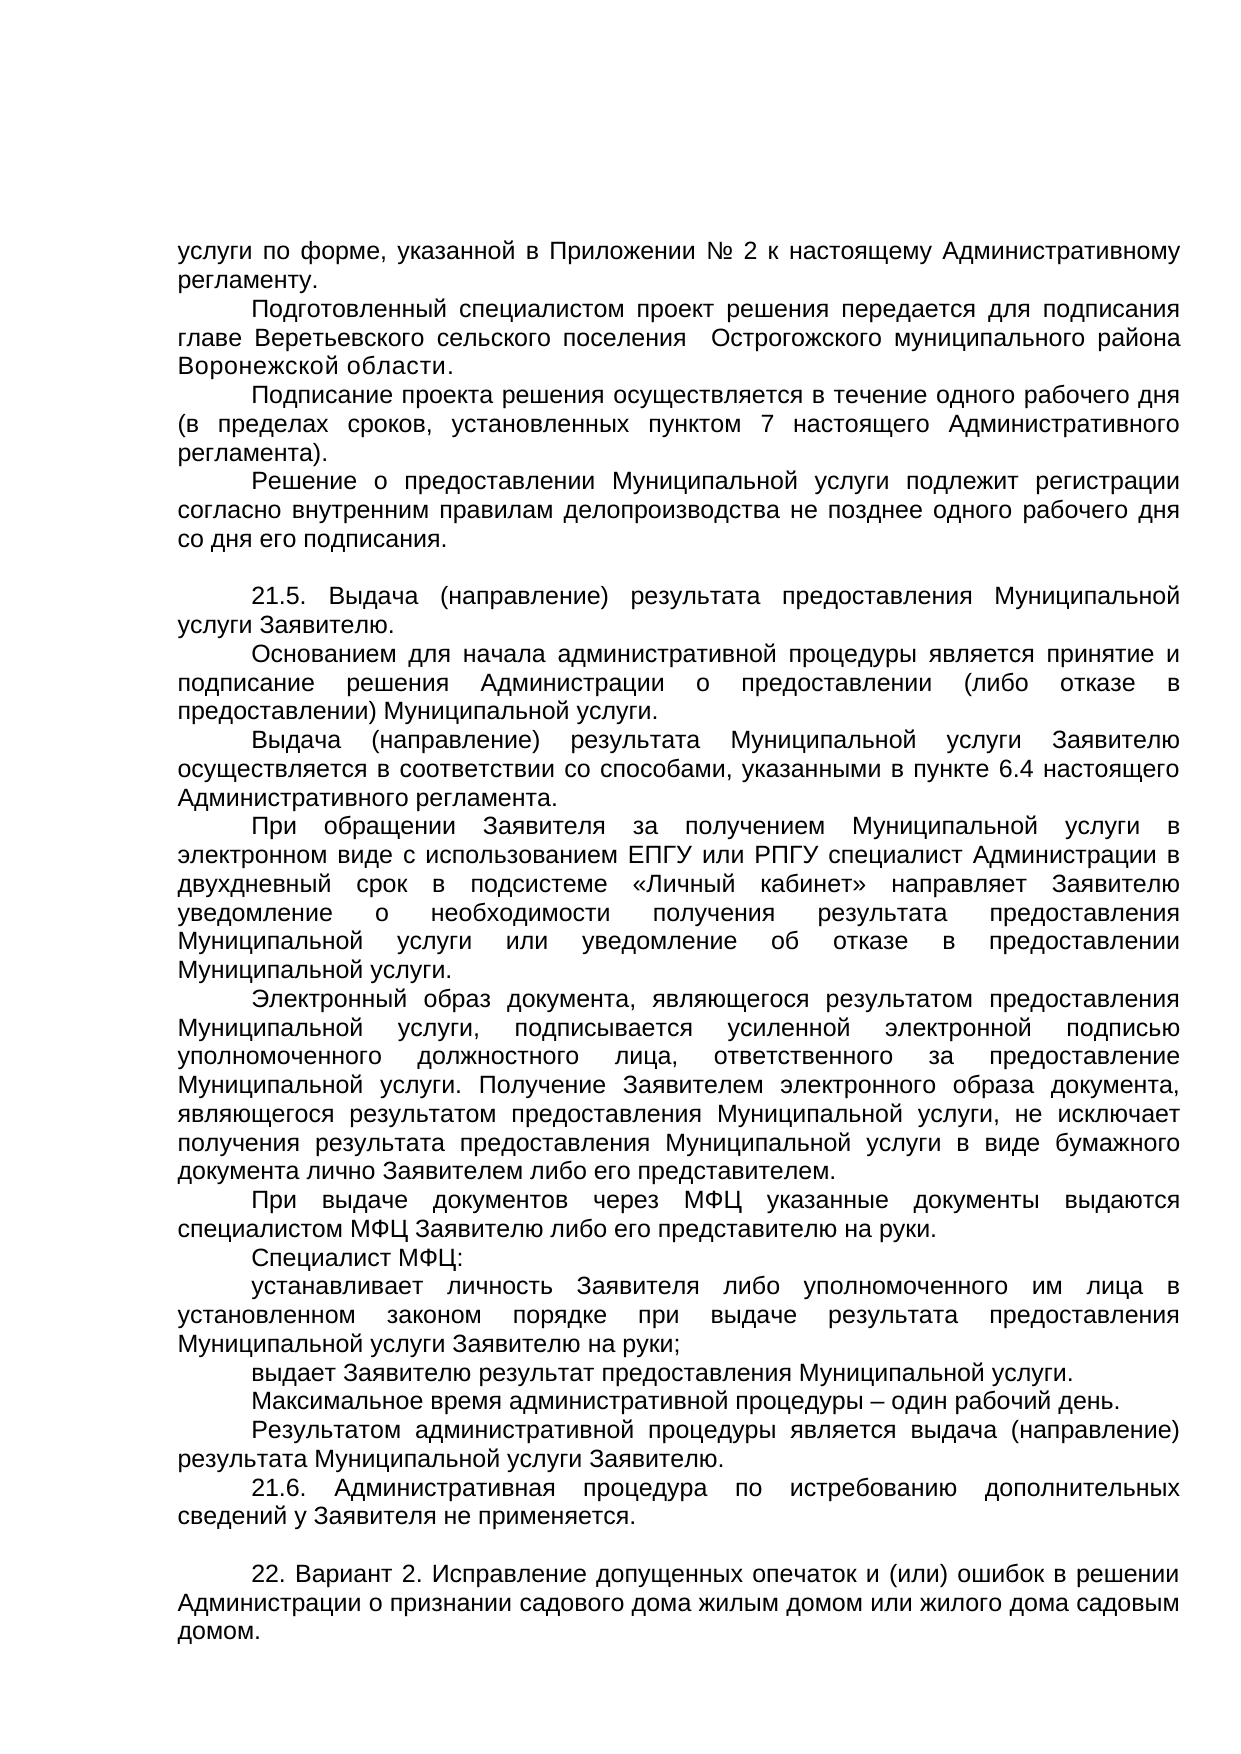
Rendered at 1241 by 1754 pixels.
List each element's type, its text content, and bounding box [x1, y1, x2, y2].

text При обращении Заявителя за получением Муниципальной услуги в электронном виде с использованием ЕПГУ или РПГУ специалист Администрации в двухдневный срок в подсистеме «Личный кабинет» направляет Заявителю уведомление о необходимости получения результата предоставления Муниципальной услуги или уведомление об отказе в предоставлении Муниципальной услуги. [177, 811, 1181, 984]
text Результатом административной процедуры является выдача (направление) результата Муниципальной услуги Заявителю. [177, 1415, 1181, 1472]
text 21.5. Выдача (направление) результата предоставления Муниципальной услуги Заявителю. [177, 581, 1181, 639]
text Специалист МФЦ: [177, 1242, 1181, 1271]
text Выдача (направление) результата Муниципальной услуги Заявителю осуществляется в соответствии со способами, указанными в пункте 6.4 настоящего Административного регламента. [177, 725, 1181, 811]
text Основанием для начала административной процедуры является принятие и подписание решения Администрации о предоставлении (либо отказе в предоставлении) Муниципальной услуги. [177, 639, 1181, 725]
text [177, 236, 1181, 294]
text устанавливает личность Заявителя либо уполномоченного им лица в установленном законом порядке при выдаче результата предоставления Муниципальной услуги Заявителю на руки; [177, 1271, 1181, 1357]
text Подготовленный специалистом проект решения передается для подписания главе Веретьевского сельского поселения Острогожского муниципального района Воронежской области. [177, 294, 1181, 380]
text При выдаче документов через МФЦ указанные документы выдаются специалистом МФЦ Заявителю либо его представителю на руки. [177, 1185, 1181, 1242]
text 21.6. Административная процедура по истребованию дополнительных сведений у Заявителя не применяется. [177, 1472, 1181, 1530]
text Максимальное время административной процедуры – один рабочий день. [177, 1386, 1181, 1415]
text Электронный образ документа, являющегося результатом предоставления Муниципальной услуги, подписывается усиленной электронной подписью уполномоченного должностного лица, ответственного за предоставление Муниципальной услуги. Получение Заявителем электронного образа документа, являющегося результатом предоставления Муниципальной услуги, не исключает получения результата предоставления Муниципальной услуги в виде бумажного документа лично Заявителем либо его представителем. [177, 984, 1181, 1185]
text 22. Вариант 2. Исправление допущенных опечаток и (или) ошибок в решении Администрации о признании садового дома жилым домом или жилого дома садовым домом. [177, 1559, 1181, 1645]
text Решение о предоставлении Муниципальной услуги подлежит регистрации согласно внутренним правилам делопроизводства не позднее одного рабочего дня со дня его подписания. [177, 466, 1181, 552]
text Подписание проекта решения осуществляется в течение одного рабочего дня (в пределах сроков, установленных пунктом 7 настоящего Административного регламента). [177, 380, 1181, 466]
text выдает Заявителю результат предоставления Муниципальной услуги. [177, 1357, 1181, 1386]
